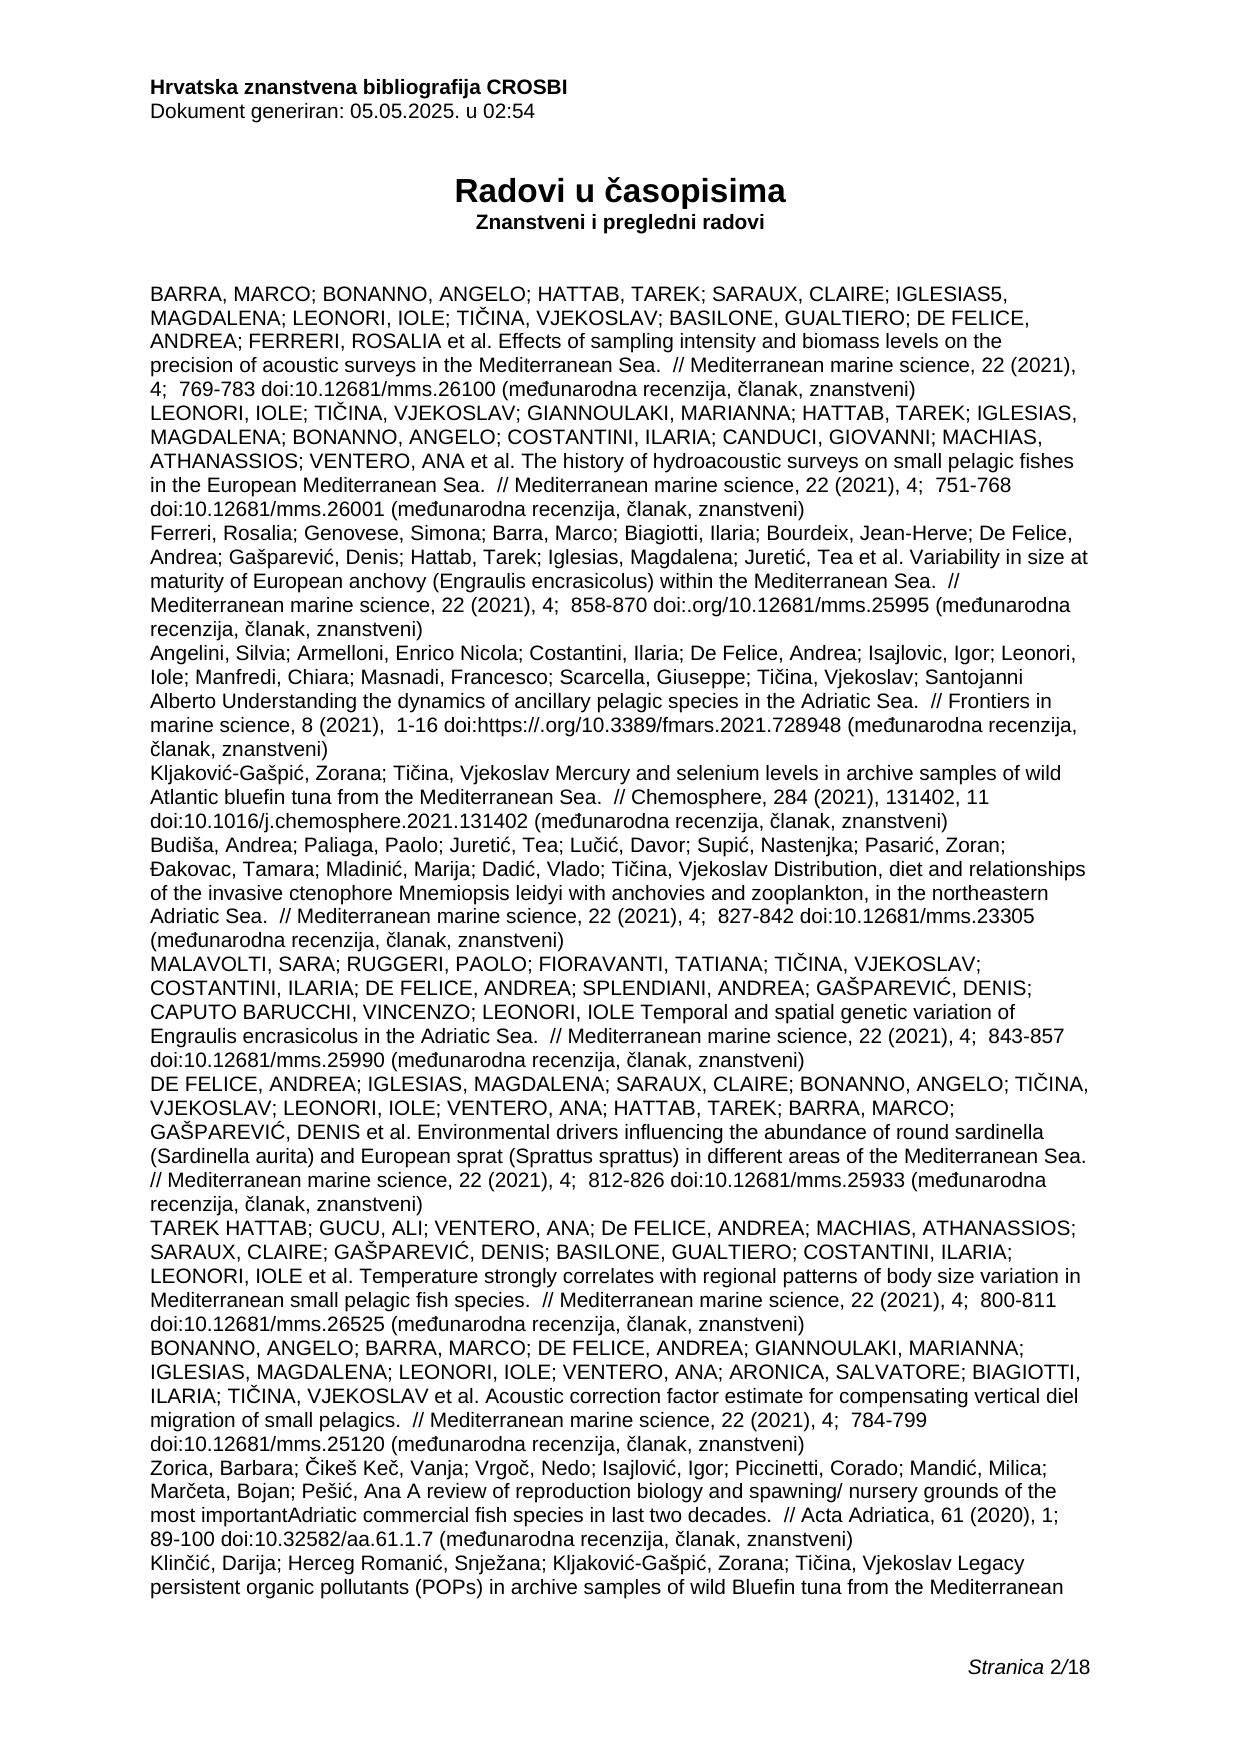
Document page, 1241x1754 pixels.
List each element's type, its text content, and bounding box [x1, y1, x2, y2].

text BARRA, MARCO; BONANNO, ANGELO; HATTAB, TAREK; SARAUX, CLAIRE; IGLESIAS5, MAGDALENA; LEONORI, IOLE; TIČINA, VJEKOSLAV; BASILONE, GUALTIERO; DE FELICE, ANDREA; FERRERI, ROSALIA et al. [150, 281, 1090, 401]
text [150, 1551, 1090, 1599]
text Ferreri, Rosalia; Genovese, Simona; Barra, Marco; Biagiotti, Ilaria; Bourdeix, Jean-Herve; De Felice, Andrea; Gašparević, Denis; Hattab, Tarek; Iglesias, Magdalena; Juretić, Tea et al. [150, 521, 1090, 641]
subtitle Znanstveni i pregledni radovi [150, 209, 1090, 233]
text LEONORI, IOLE; TIČINA, VJEKOSLAV; GIANNOULAKI, MARIANNA; HATTAB, TAREK; IGLESIAS, MAGDALENA; BONANNO, ANGELO; COSTANTINI, ILARIA; CANDUCI, GIOVANNI; MACHIAS, ATHANASSIOS; VENTERO, ANA et al. [150, 401, 1090, 521]
text TAREK HATTAB; GUCU, ALI; VENTERO, ANA; De FELICE, ANDREA; MACHIAS, ATHANASSIOS; SARAUX, CLAIRE; GAŠPAREVIĆ, DENIS; BASILONE, GUALTIERO; COSTANTINI, ILARIA; LEONORI, IOLE et al. [150, 1216, 1090, 1336]
text Budiša, Andrea; Paliaga, Paolo; Juretić, Tea; Lučić, Davor; Supić, Nastenjka; Pasarić, Zoran; Đakovac, Tamara; Mladinić, Marija; Dadić, Vlado; Tičina, Vjekoslav [150, 832, 1090, 952]
text BONANNO, ANGELO; BARRA, MARCO; DE FELICE, ANDREA; GIANNOULAKI, MARIANNA; IGLESIAS, MAGDALENA; LEONORI, IOLE; VENTERO, ANA; ARONICA, SALVATORE; BIAGIOTTI, ILARIA; TIČINA, VJEKOSLAV et al. [150, 1336, 1090, 1455]
text DE FELICE, ANDREA; IGLESIAS, MAGDALENA; SARAUX, CLAIRE; BONANNO, ANGELO; TIČINA, VJEKOSLAV; LEONORI, IOLE; VENTERO, ANA; HATTAB, TAREK; BARRA, MARCO; GAŠPAREVIĆ, DENIS et al. [150, 1072, 1090, 1216]
text Zorica, Barbara; Čikeš Keč, Vanja; Vrgoč, Nedo; Isajlović, Igor; Piccinetti, Corado; Mandić, Milica; Marčeta, Bojan; Pešić, Ana [150, 1455, 1090, 1551]
text MALAVOLTI, SARA; RUGGERI, PAOLO; FIORAVANTI, TATIANA; TIČINA, VJEKOSLAV; COSTANTINI, ILARIA; DE FELICE, ANDREA; SPLENDIANI, ANDREA; GAŠPAREVIĆ, DENIS; CAPUTO BARUCCHI, VINCENZO; LEONORI, IOLE [150, 952, 1090, 1072]
text Angelini, Silvia; Armelloni, Enrico Nicola; Costantini, Ilaria; De Felice, Andrea; Isajlovic, Igor; Leonori, Iole; Manfredi, Chiara; Masnadi, Francesco; Scarcella, Giuseppe; Tičina, Vjekoslav; Santojanni Alberto [150, 641, 1090, 761]
subtitle Radovi u časopisima [150, 171, 1090, 209]
text Kljaković-Gašpić, Zorana; Tičina, Vjekoslav [150, 761, 1090, 832]
